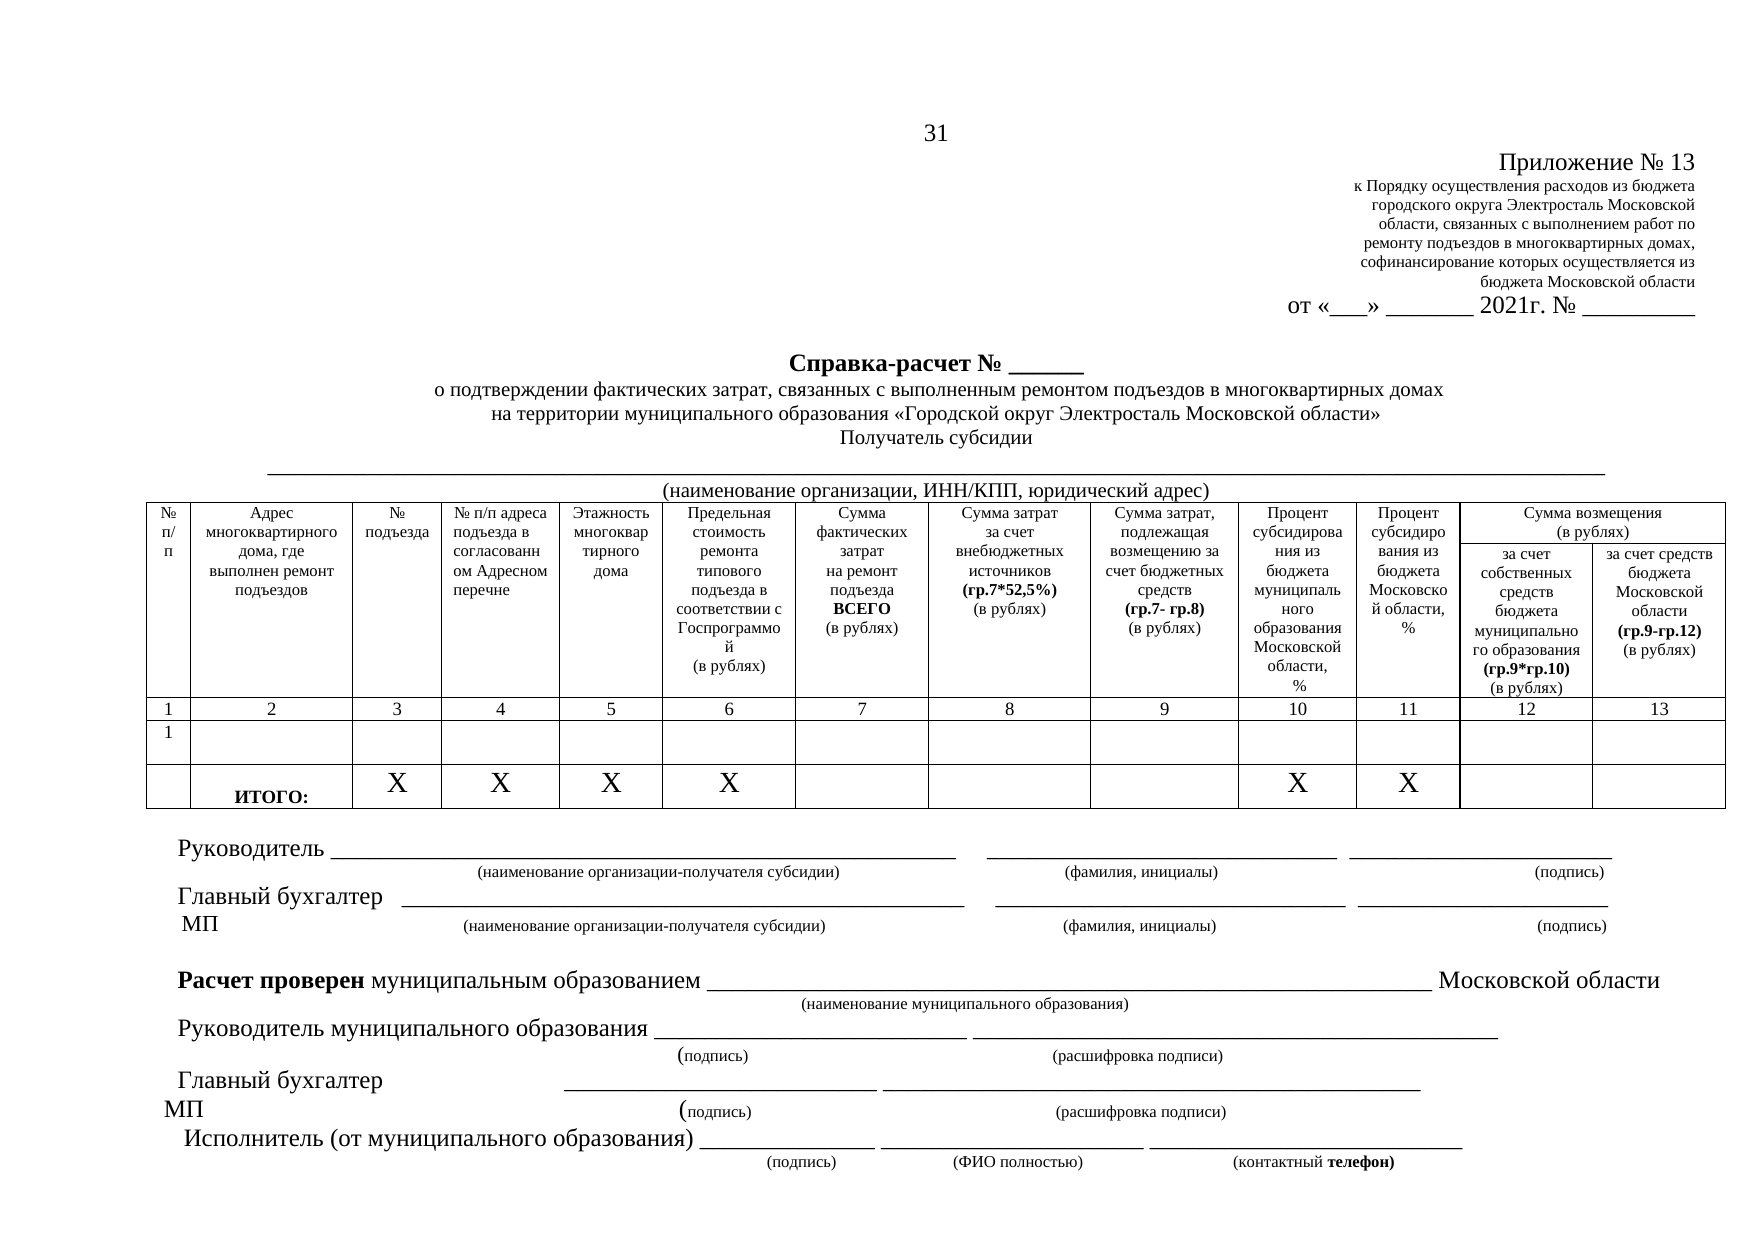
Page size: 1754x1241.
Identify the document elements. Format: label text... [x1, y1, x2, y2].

table_cell Х [442, 765, 559, 808]
table_cell [560, 721, 662, 764]
text (наименование муниципального образования) [88, 994, 1695, 1013]
table_cell за счет собственных средств бюджета муниципального образования (гр.9*гр.10) (в рублях) [1461, 544, 1592, 697]
table_cell [929, 765, 1090, 808]
table_cell [1461, 721, 1592, 764]
table_cell ИТОГО: [191, 765, 352, 808]
table_cell 4 [442, 698, 559, 720]
table_cell 1 [147, 698, 190, 720]
text (подпись) (ФИО полностью) (контактный телефон) [162, 1152, 1695, 1171]
table_cell [353, 721, 441, 764]
text Расчет проверен муниципальным образованием __________________________________________________________ Московской области [177, 965, 1695, 994]
table_cell [1091, 721, 1238, 764]
table_cell [1091, 765, 1238, 808]
text к Порядку осуществления расходов из бюджета [738, 176, 1695, 195]
table_header Этажность многоквартирного дома [560, 503, 662, 697]
table_cell [663, 721, 795, 764]
text Руководитель __________________________________________________ ____________________________ _____________________ [177, 833, 1695, 862]
table_header № п/п адреса подъезда в согласованном Адресном перечне [442, 503, 559, 697]
table_header № п/п [147, 503, 190, 697]
table_header Предельная стоимость ремонта типового подъезда в соответствии с Госпрограммой (в рублях) [663, 503, 795, 697]
text Получатель субсидии ___________________________________________________________________________________________________________ [177, 425, 1695, 478]
text Приложение № 13 [915, 147, 1695, 176]
table_cell 6 [663, 698, 795, 720]
table_header № подъезда [353, 503, 441, 697]
text области, связанных с выполнением работ по [738, 214, 1695, 233]
table_cell Х [560, 765, 662, 808]
table_cell [1593, 721, 1725, 764]
table_cell [796, 721, 928, 764]
table_cell Х [1239, 765, 1356, 808]
table_cell [147, 765, 190, 808]
text бюджета Московской области [738, 271, 1695, 291]
text (наименование организации, ИНН/КПП, юридический адрес) [177, 478, 1695, 502]
text от «___» _______ 2021г. № _________ [915, 291, 1695, 319]
text (наименование организации-получателя субсидии) (фамилия, инициалы) (подпись) [177, 862, 1695, 881]
text на территории муниципального образования «Городской округ Электросталь Московской области» [177, 401, 1695, 425]
table_header Сумма возмещения (в рублях) [1461, 503, 1725, 543]
text МП (наименование организации-получателя субсидии) (фамилия, инициалы) (подпись) [177, 910, 1695, 936]
table_cell 11 [1357, 698, 1459, 720]
table_cell [1461, 765, 1592, 808]
text Главный бухгалтер _____________________________________________ ____________________________ ____________________ [177, 881, 1695, 910]
table_cell 5 [560, 698, 662, 720]
table_cell 8 [929, 698, 1090, 720]
text МП (подпись) (расшифровка подписи) [88, 1094, 1695, 1123]
text ремонту подъездов в многоквартирных домах, [738, 233, 1695, 252]
text Главный бухгалтер _________________________ ___________________________________________ [177, 1066, 1695, 1094]
table_header Сумма затрат за счет внебюджетных источников (гр.7*52,5%) (в рублях) [929, 503, 1090, 697]
table_cell [1593, 765, 1725, 808]
text Справка-расчет № ______ [177, 348, 1695, 377]
table_cell за счет средств бюджета Московской области (гр.9-гр.12) (в рублях) [1593, 544, 1725, 697]
text софинансирование которых осуществляется из [738, 252, 1695, 271]
table_cell Х [663, 765, 795, 808]
table_cell [929, 721, 1090, 764]
table_cell 3 [353, 698, 441, 720]
table_cell [796, 765, 928, 808]
table_header Адрес многоквартирного дома, где выполнен ремонт подъездов [191, 503, 352, 697]
text городского округа Электросталь Московской [738, 195, 1695, 214]
table_cell 2 [191, 698, 352, 720]
table_cell [1239, 721, 1356, 764]
table_cell [1357, 721, 1459, 764]
text (подпись) (расшифровка подписи) [88, 1042, 1695, 1066]
table_cell 10 [1239, 698, 1356, 720]
text Исполнитель (от муниципального образования) ______________ _____________________ _________________________ [177, 1123, 1695, 1152]
table_header Сумма затрат, подлежащая возмещению за счет бюджетных средств (гр.7- гр.8) (в рублях) [1091, 503, 1238, 697]
table_cell 12 [1461, 698, 1592, 720]
table_cell 7 [796, 698, 928, 720]
text о подтверждении фактических затрат, связанных с выполненным ремонтом подъездов в многоквартирных домах [177, 377, 1695, 401]
table_cell 1 [147, 721, 190, 764]
table_header Процент субсидирования из бюджета Московской области, % [1357, 503, 1459, 697]
table_cell [442, 721, 559, 764]
table_cell [191, 721, 352, 764]
table_cell 13 [1593, 698, 1725, 720]
table_cell Х [1357, 765, 1459, 808]
table_header Сумма фактических затрат на ремонт подъезда ВСЕГО (в рублях) [796, 503, 928, 697]
table_header Процент субсидирования из бюджета муниципального образования Московской области, % [1239, 503, 1356, 697]
table_cell Х [353, 765, 441, 808]
text Руководитель муниципального образования _________________________ __________________________________________ [177, 1013, 1695, 1042]
table_cell 9 [1091, 698, 1238, 720]
